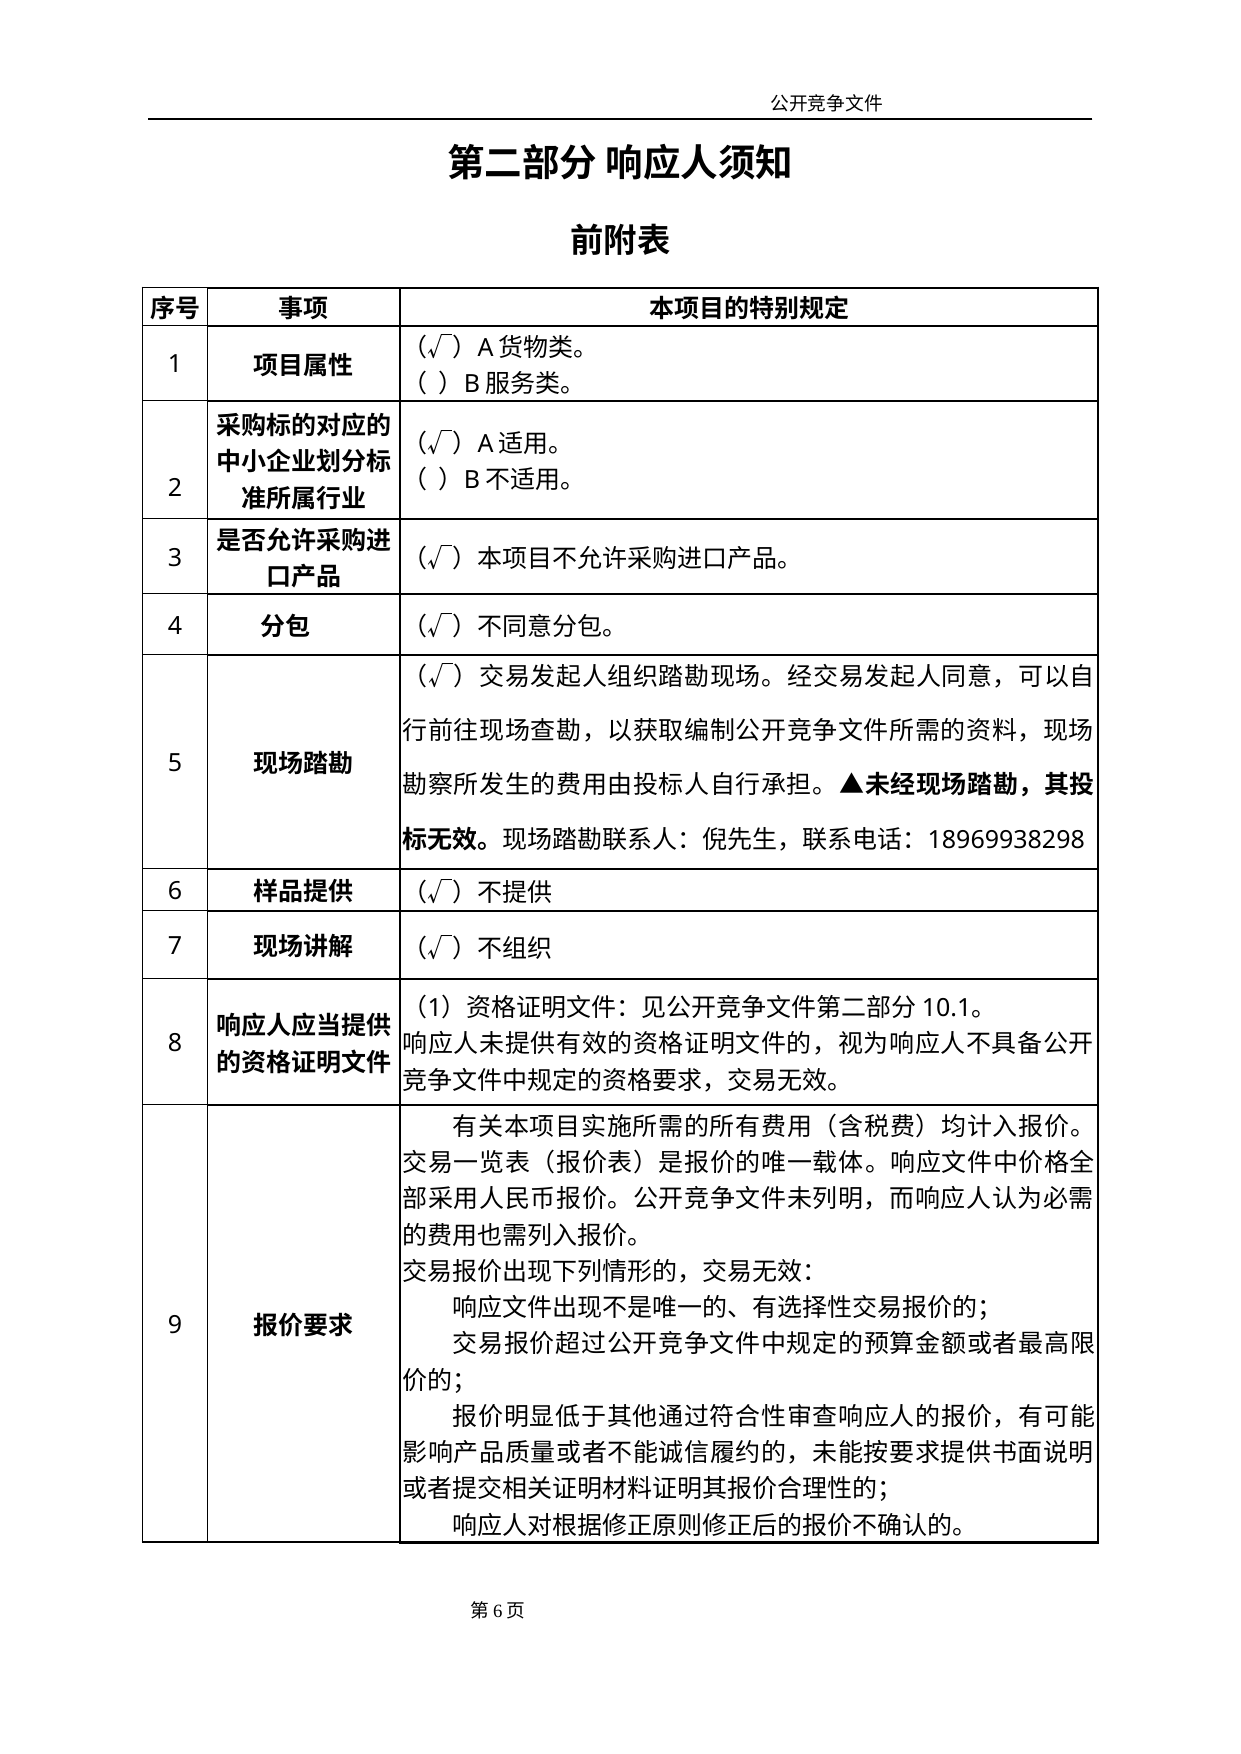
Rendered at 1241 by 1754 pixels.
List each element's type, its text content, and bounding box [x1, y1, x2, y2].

table_cell 5 [143, 655, 207, 868]
table_cell 现场踏勘 [208, 656, 399, 868]
table_cell 现场讲解 [208, 912, 399, 978]
text 前附表 [148, 214, 1092, 262]
table_cell （√）A货物类。 （ ）B服务类。 [401, 327, 1097, 399]
table_cell 报价要求 [208, 1106, 399, 1541]
table_cell 8 [143, 979, 207, 1104]
table_cell 6 [143, 869, 207, 909]
table_cell 3 [143, 519, 207, 593]
table_header 事项 [208, 289, 399, 325]
table_cell 有关本项目实施所需的所有费用（含税费）均计入报价。交易一览表（报价表）是报价的唯一载体。响应文件中价格全部采用人民币报价。公开竞争文件未列明，而响应人认为必需的费用也需列入报价。 交易报价出现下列情形的，交易无效： 响应文件出现不是唯一的、有选择性交易报价的； 交易报价超过公开竞争文件中规定的预算金额或者最高限价的； 报价明显低于其他通过符合性审查响应人的报价，有可能影响产品质量或者不能诚信履约的，未能按要求提供书面说明或者提交相关证明材料证明其报价合理性的； 响应人对根据修正原则修正后的报价不确认的。 [401, 1106, 1097, 1541]
table_cell 项目属性 [208, 327, 399, 399]
table_cell 分包 [208, 595, 399, 654]
table_cell （√）不提供 [401, 870, 1097, 909]
table_cell 1 [143, 326, 207, 399]
table_cell 9 [143, 1105, 207, 1541]
table_cell （1）资格证明文件：见公开竞争文件第二部分10.1。 响应人未提供有效的资格证明文件的，视为响应人不具备公开竞争文件中规定的资格要求，交易无效。 [401, 980, 1097, 1104]
table_header 序号 [143, 288, 207, 325]
table_cell （√）不组织 [401, 912, 1097, 978]
table_cell 7 [143, 911, 207, 978]
table_cell 2 [143, 401, 207, 518]
table_cell 样品提供 [208, 870, 399, 909]
table_cell （√）交易发起人组织踏勘现场。经交易发起人同意，可以自行前往现场查勘，以获取编制公开竞争文件所需的资料，现场勘察所发生的费用由投标人自行承担。▲未经现场踏勘，其投标无效。现场踏勘联系人：倪先生，联系电话：18969938298 [401, 656, 1097, 868]
table_header 本项目的特别规定 [401, 289, 1097, 325]
table_cell （√）不同意分包。 [401, 595, 1097, 654]
table_cell 采购标的对应的中小企业划分标准所属行业 [208, 402, 399, 518]
table_cell 是否允许采购进口产品 [208, 520, 399, 593]
table_cell （√）A适用。 （ ）B不适用。 [401, 402, 1097, 518]
table_cell （√）本项目不允许采购进口产品。 [401, 520, 1097, 593]
table_cell 4 [143, 594, 207, 654]
table_cell 响应人应当提供的资格证明文件 [208, 980, 399, 1104]
text 第二部分 响应人须知 [148, 133, 1092, 187]
